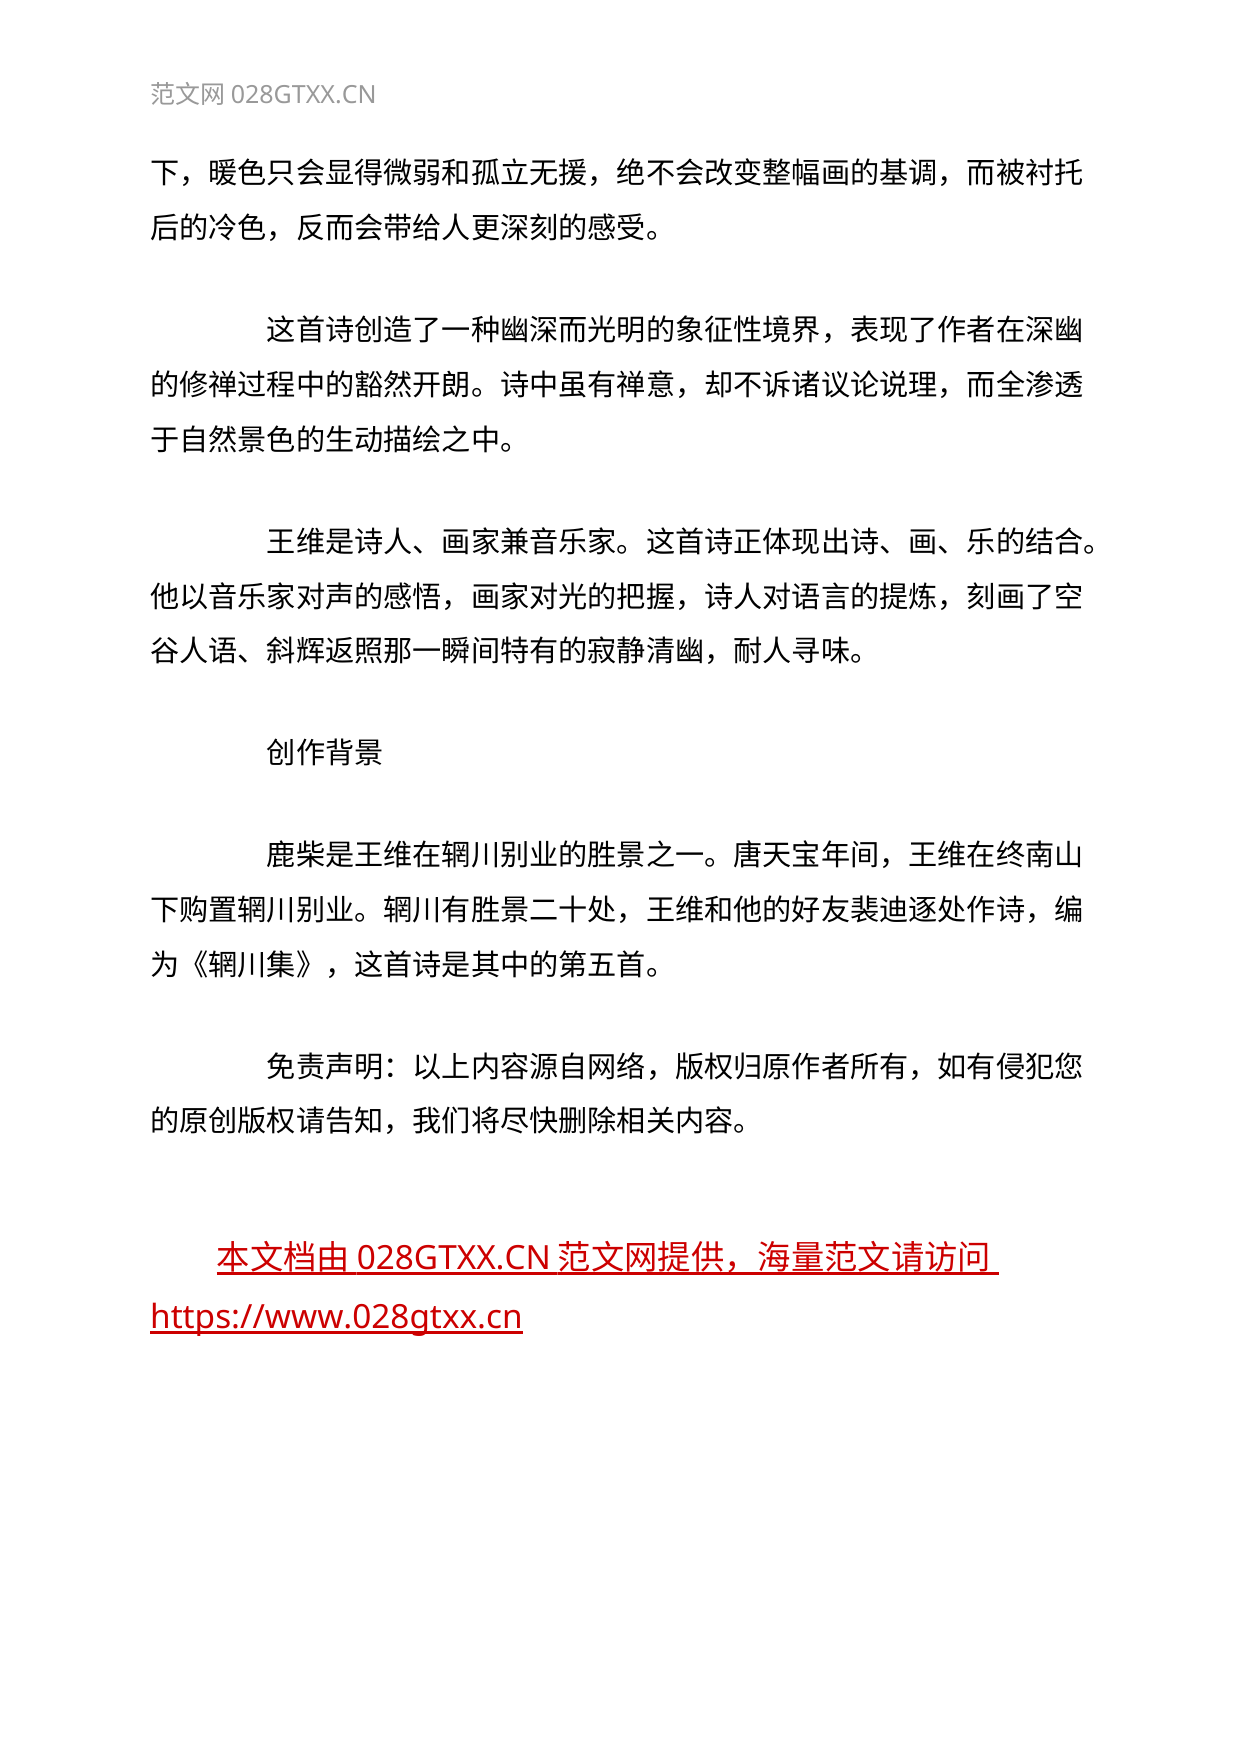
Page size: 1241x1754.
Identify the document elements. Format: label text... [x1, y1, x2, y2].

text 这首诗创造了一种幽深而光明的象征性境界，表现了作者在深幽的修禅过程中的豁然开朗。诗中虽有禅意，却不诉诸议论说理，而全渗透于自然景色的生动描绘之中。 [150, 307, 1090, 459]
text 本文档由028GTXX.CN范文网提供，海量范文请访问 https://www.028gtxx.cn [150, 1231, 1090, 1338]
text 免责声明：以上内容源自网络，版权归原作者所有，如有侵犯您的原创版权请告知，我们将尽快删除相关内容。 [150, 1043, 1090, 1140]
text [150, 150, 1090, 247]
text 鹿柴是王维在辋川别业的胜景之一。唐天宝年间，王维在终南山下购置辋川别业。辋川有胜景二十处，王维和他的好友裴迪逐处作诗，编为《辋川集》，这首诗是其中的第五首。 [150, 832, 1090, 984]
text 王维是诗人、画家兼音乐家。这首诗正体现出诗、画、乐的结合。他以音乐家对声的感悟，画家对光的把握，诗人对语言的提炼，刻画了空谷人语、斜辉返照那一瞬间特有的寂静清幽，耐人寻味。 [150, 518, 1090, 670]
text 创作背景 [150, 730, 1090, 772]
